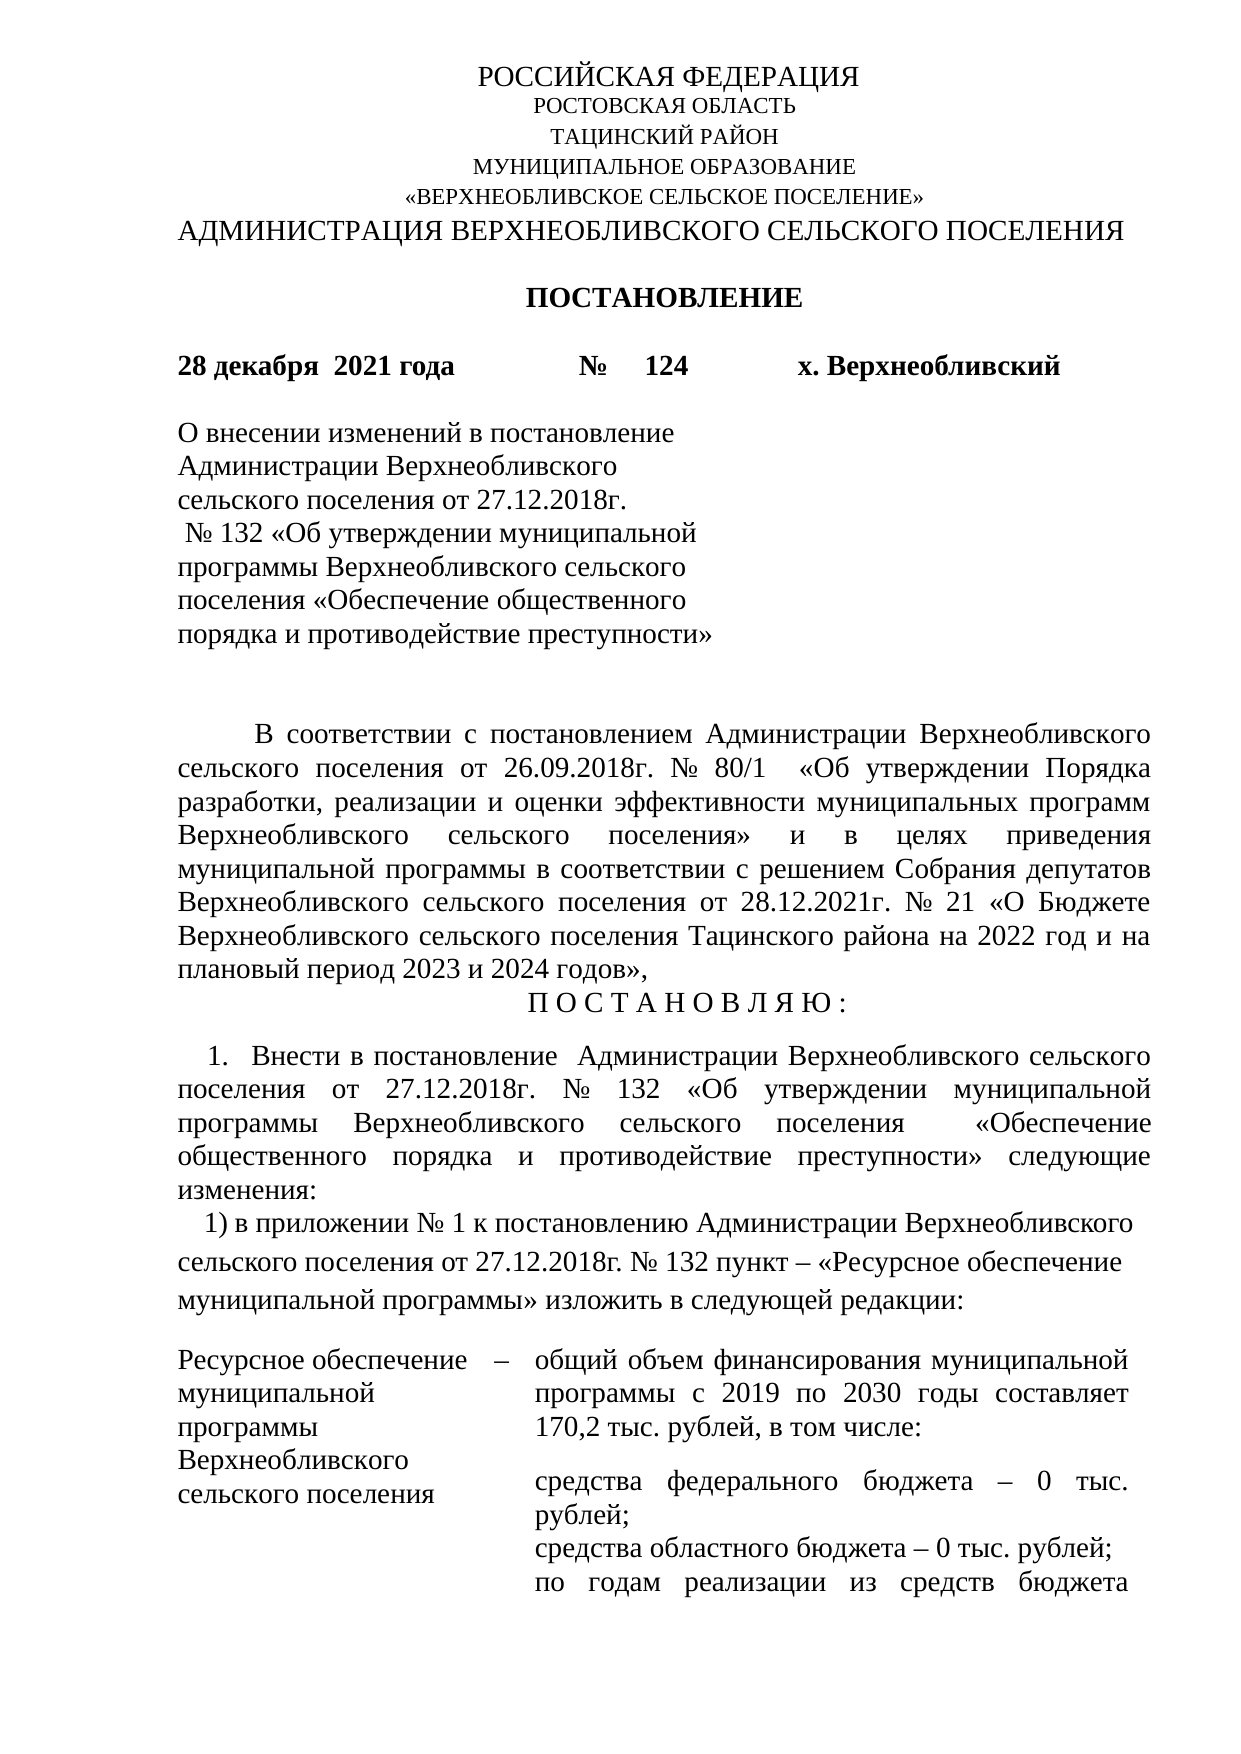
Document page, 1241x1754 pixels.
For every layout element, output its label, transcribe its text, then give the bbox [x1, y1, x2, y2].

table_header – [482, 1342, 523, 1597]
text «ВЕРХНЕОБЛИВСКОЕ СЕЛЬСКОЕ ПОСЕЛЕНИЕ» [177, 183, 1152, 209]
title РОССИЙСКАЯ ФЕДЕРАЦИЯ [177, 59, 1152, 93]
text РОСТОВСКАЯ ОБЛАСТЬ [177, 93, 1152, 119]
subtitle 28 декабря 2021 года № 124 х. Верхнеобливский [177, 348, 1152, 381]
text ТАЦИНСКИЙ РАЙОН [177, 123, 1152, 149]
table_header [166, 1342, 482, 1597]
subtitle ПОСТАНОВЛЕНИЕ [177, 281, 1152, 314]
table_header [523, 1342, 1140, 1597]
text МУНИЦИПАЛЬНОЕ ОБРАЗОВАНИЕ [177, 153, 1152, 179]
table_header О внесении изменений в постановление Администрации Верхнеобливского сельского поселения от 27.12.2018г. № 132 «Об утверждении муниципальной программы Верхнеобливского сельского поселения «Обеспечение общественного порядка и противодействие преступности» [166, 415, 979, 649]
text В соответствии с постановлением Администрации Верхнеобливского сельского поселения от 26.09.2018г. № 80/1 «Об утверждении Порядка разработки, реализации и оценки эффективности муниципальных программ Верхнеобливского сельского поселения» и в целях приведения муниципальной программы в соответствии с решением Собрания депутатов Верхнеобливского сельского поселения от 28.12.2021г. № 21 «О Бюджете Верхнеобливского сельского поселения Тацинского района на 2022 год и на плановый период 2023 и 2024 годов», [177, 717, 1152, 985]
list Внести в постановление Администрации Верхнеобливского сельского поселения от 27.12.2018г. № 132 «Об утверждении муниципальной программы Верхнеобливского сельского поселения «Обеспечение общественного порядка и противодействие преступности» следующие изменения: [177, 1038, 1152, 1205]
list 1) в приложении № 1 к постановлению Администрации Верхнеобливского сельского поселения от 27.12.2018г. № 132 пункт – «Ресурсное обеспечение муниципальной программы» изложить в следующей редакции: [177, 1205, 1152, 1316]
text П О С Т А Н О В Л Я Ю : [177, 985, 1152, 1018]
text АДМИНИСТРАЦИЯ ВЕРХНЕОБЛИВСКОГО СЕЛЬСКОГО ПОСЕЛЕНИЯ [177, 213, 1152, 247]
